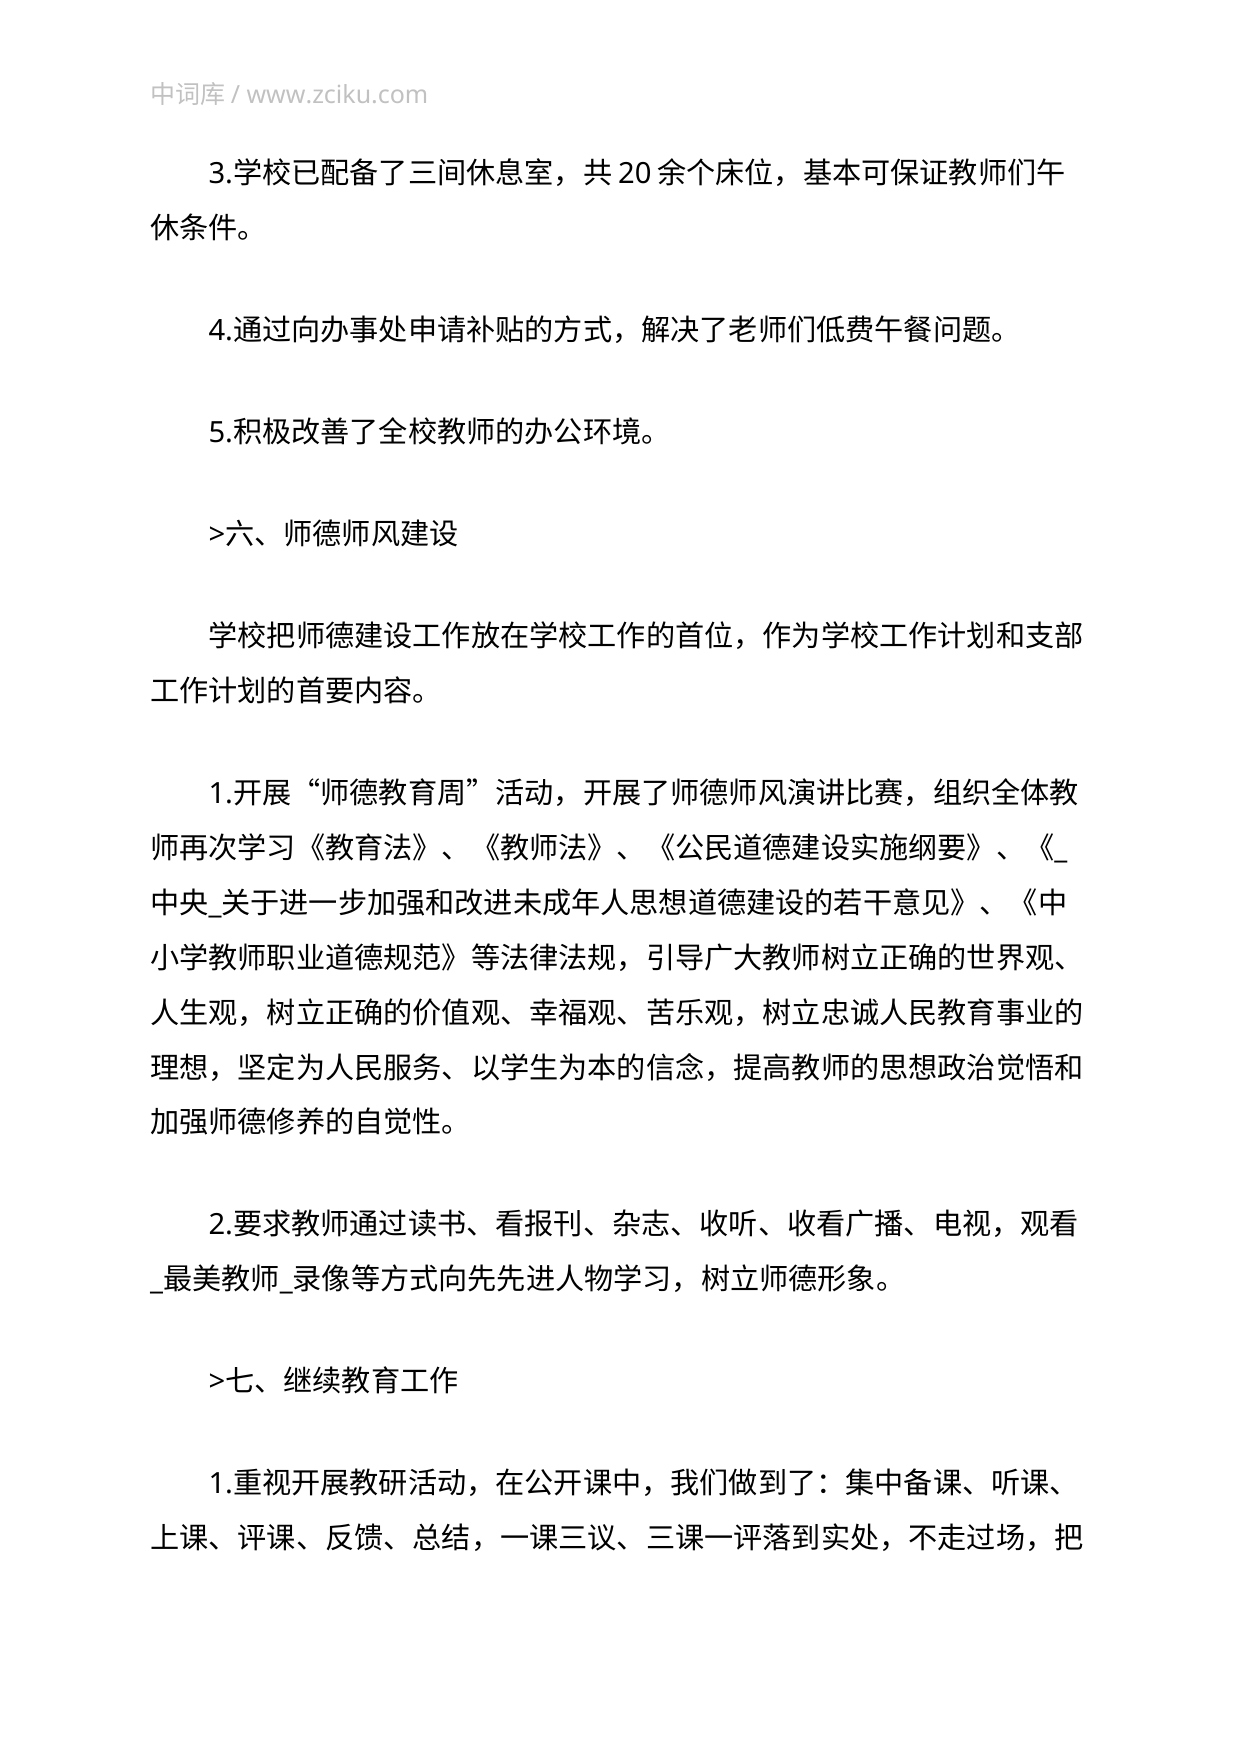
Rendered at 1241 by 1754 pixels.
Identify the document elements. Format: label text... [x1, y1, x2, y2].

text 学校把师德建设工作放在学校工作的首位，作为学校工作计划和支部工作计划的首要内容。 [150, 613, 1090, 710]
text 4.通过向办事处申请补贴的方式，解决了老师们低费午餐问题。 [150, 307, 1090, 349]
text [150, 1460, 1090, 1557]
text 2.要求教师通过读书、看报刊、杂志、收听、收看广播、电视，观看_最美教师_录像等方式向先先进人物学习，树立师德形象。 [150, 1201, 1090, 1298]
text 5.积极改善了全校教师的办公环境。 [150, 409, 1090, 451]
text >七、继续教育工作 [150, 1358, 1090, 1400]
text 3.学校已配备了三间休息室，共20余个床位，基本可保证教师们午休条件。 [150, 150, 1090, 247]
text >六、师德师风建设 [150, 511, 1090, 553]
text 1.开展“师德教育周”活动，开展了师德师风演讲比赛，组织全体教师再次学习《教育法》、《教师法》、《公民道德建设实施纲要》、《_中央_关于进一步加强和改进未成年人思想道德建设的若干意见》、《中小学教师职业道德规范》等法律法规，引导广大教师树立正确的世界观、人生观，树立正确的价值观、幸福观、苦乐观，树立忠诚人民教育事业的理想，坚定为人民服务、以学生为本的信念，提高教师的思想政治觉悟和加强师德修养的自觉性。 [150, 769, 1090, 1141]
